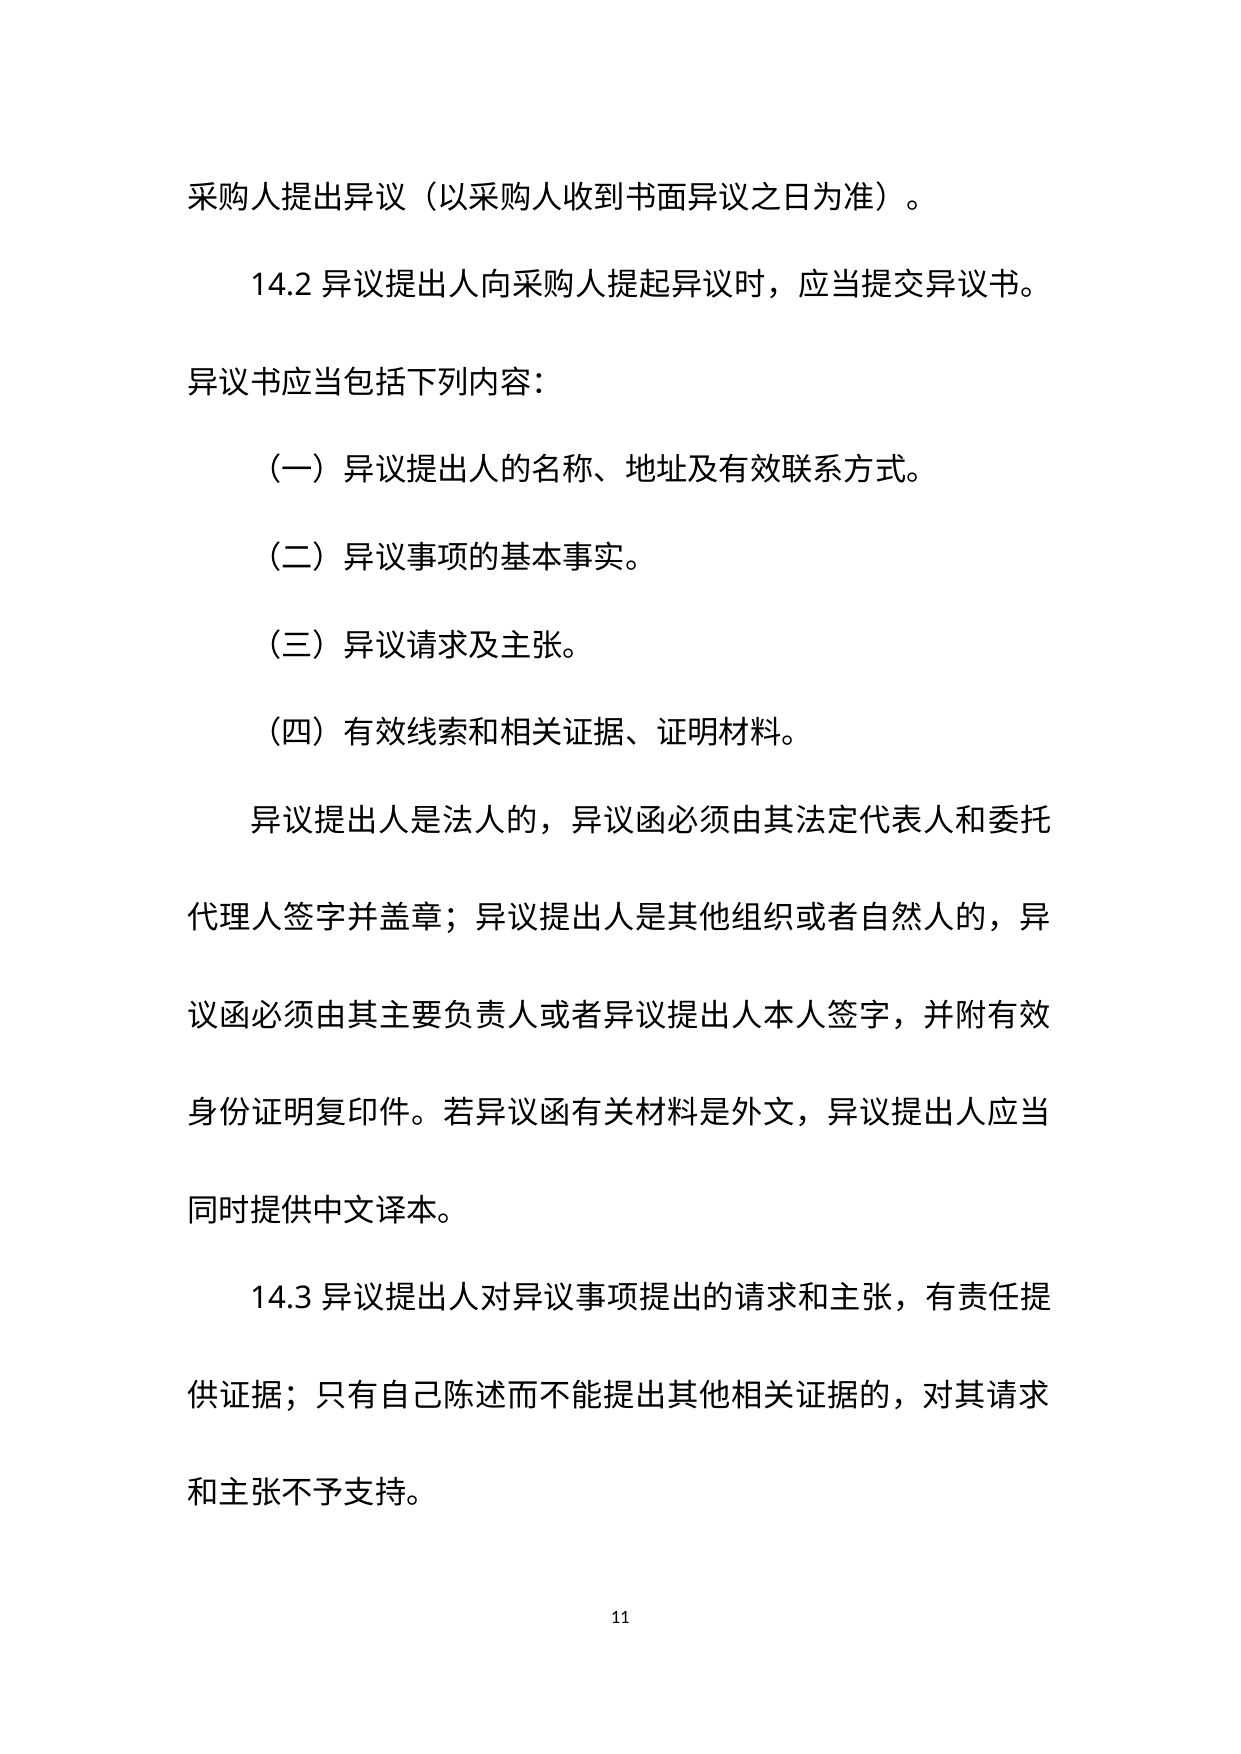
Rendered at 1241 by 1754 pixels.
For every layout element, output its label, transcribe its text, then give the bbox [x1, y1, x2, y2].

text （一）异议提出人的名称、地址及有效联系方式。 [187, 435, 1053, 500]
text （二）异议事项的基本事实。 [187, 522, 1053, 587]
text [187, 162, 1053, 227]
text 14.3 异议提出人对异议事项提出的请求和主张，有责任提供证据；只有自己陈述而不能提出其他相关证据的，对其请求和主张不予支持。 [187, 1263, 1053, 1523]
text （三）异议请求及主张。 [187, 610, 1053, 675]
text 异议提出人是法人的，异议函必须由其法定代表人和委托代理人签字并盖章；异议提出人是其他组织或者自然人的，异议函必须由其主要负责人或者异议提出人本人签字，并附有效身份证明复印件。若异议函有关材料是外文，异议提出人应当同时提供中文译本。 [187, 785, 1053, 1240]
text 14.2 异议提出人向采购人提起异议时，应当提交异议书。异议书应当包括下列内容： [187, 249, 1053, 412]
text （四）有效线索和相关证据、证明材料。 [187, 697, 1053, 762]
